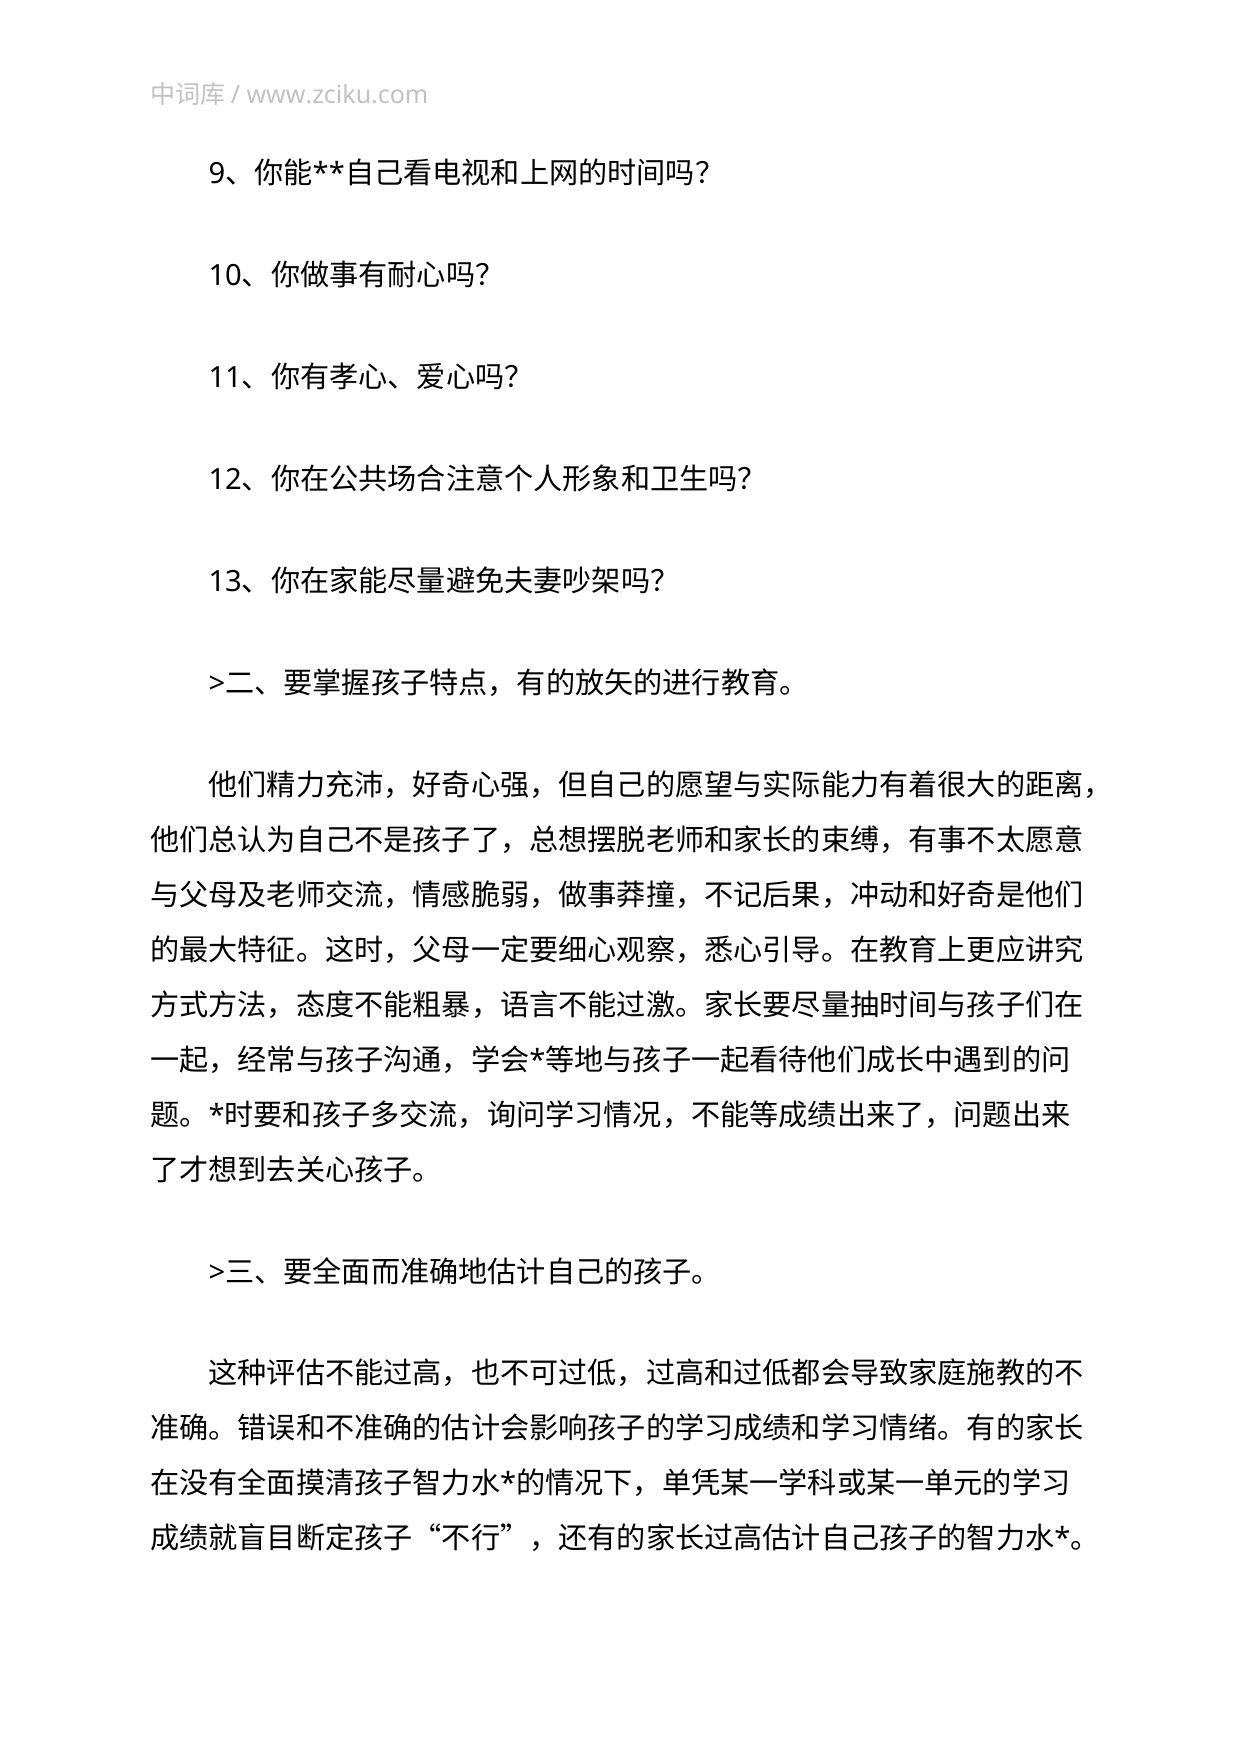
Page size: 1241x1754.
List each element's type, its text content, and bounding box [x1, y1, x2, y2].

text 13、你在家能尽量避免夫妻吵架吗？ [150, 558, 1090, 600]
text 9、你能**自己看电视和上网的时间吗？ [150, 150, 1090, 192]
text 11、你有孝心、爱心吗？ [150, 354, 1090, 396]
text >三、要全面而准确地估计自己的孩子。 [150, 1248, 1090, 1291]
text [150, 1350, 1090, 1557]
text >二、要掌握孩子特点，有的放矢的进行教育。 [150, 660, 1090, 702]
text 12、你在公共场合注意个人形象和卫生吗？ [150, 456, 1090, 498]
text 10、你做事有耐心吗？ [150, 252, 1090, 294]
text 他们精力充沛，好奇心强，但自己的愿望与实际能力有着很大的距离，他们总认为自己不是孩子了，总想摆脱老师和家长的束缚，有事不太愿意与父母及老师交流，情感脆弱，做事莽撞，不记后果，冲动和好奇是他们的最大特征。这时，父母一定要细心观察，悉心引导。在教育上更应讲究方式方法，态度不能粗暴，语言不能过激。家长要尽量抽时间与孩子们在一起，经常与孩子沟通，学会*等地与孩子一起看待他们成长中遇到的问题。*时要和孩子多交流，询问学习情况，不能等成绩出来了，问题出来了才想到去关心孩子。 [150, 762, 1090, 1189]
